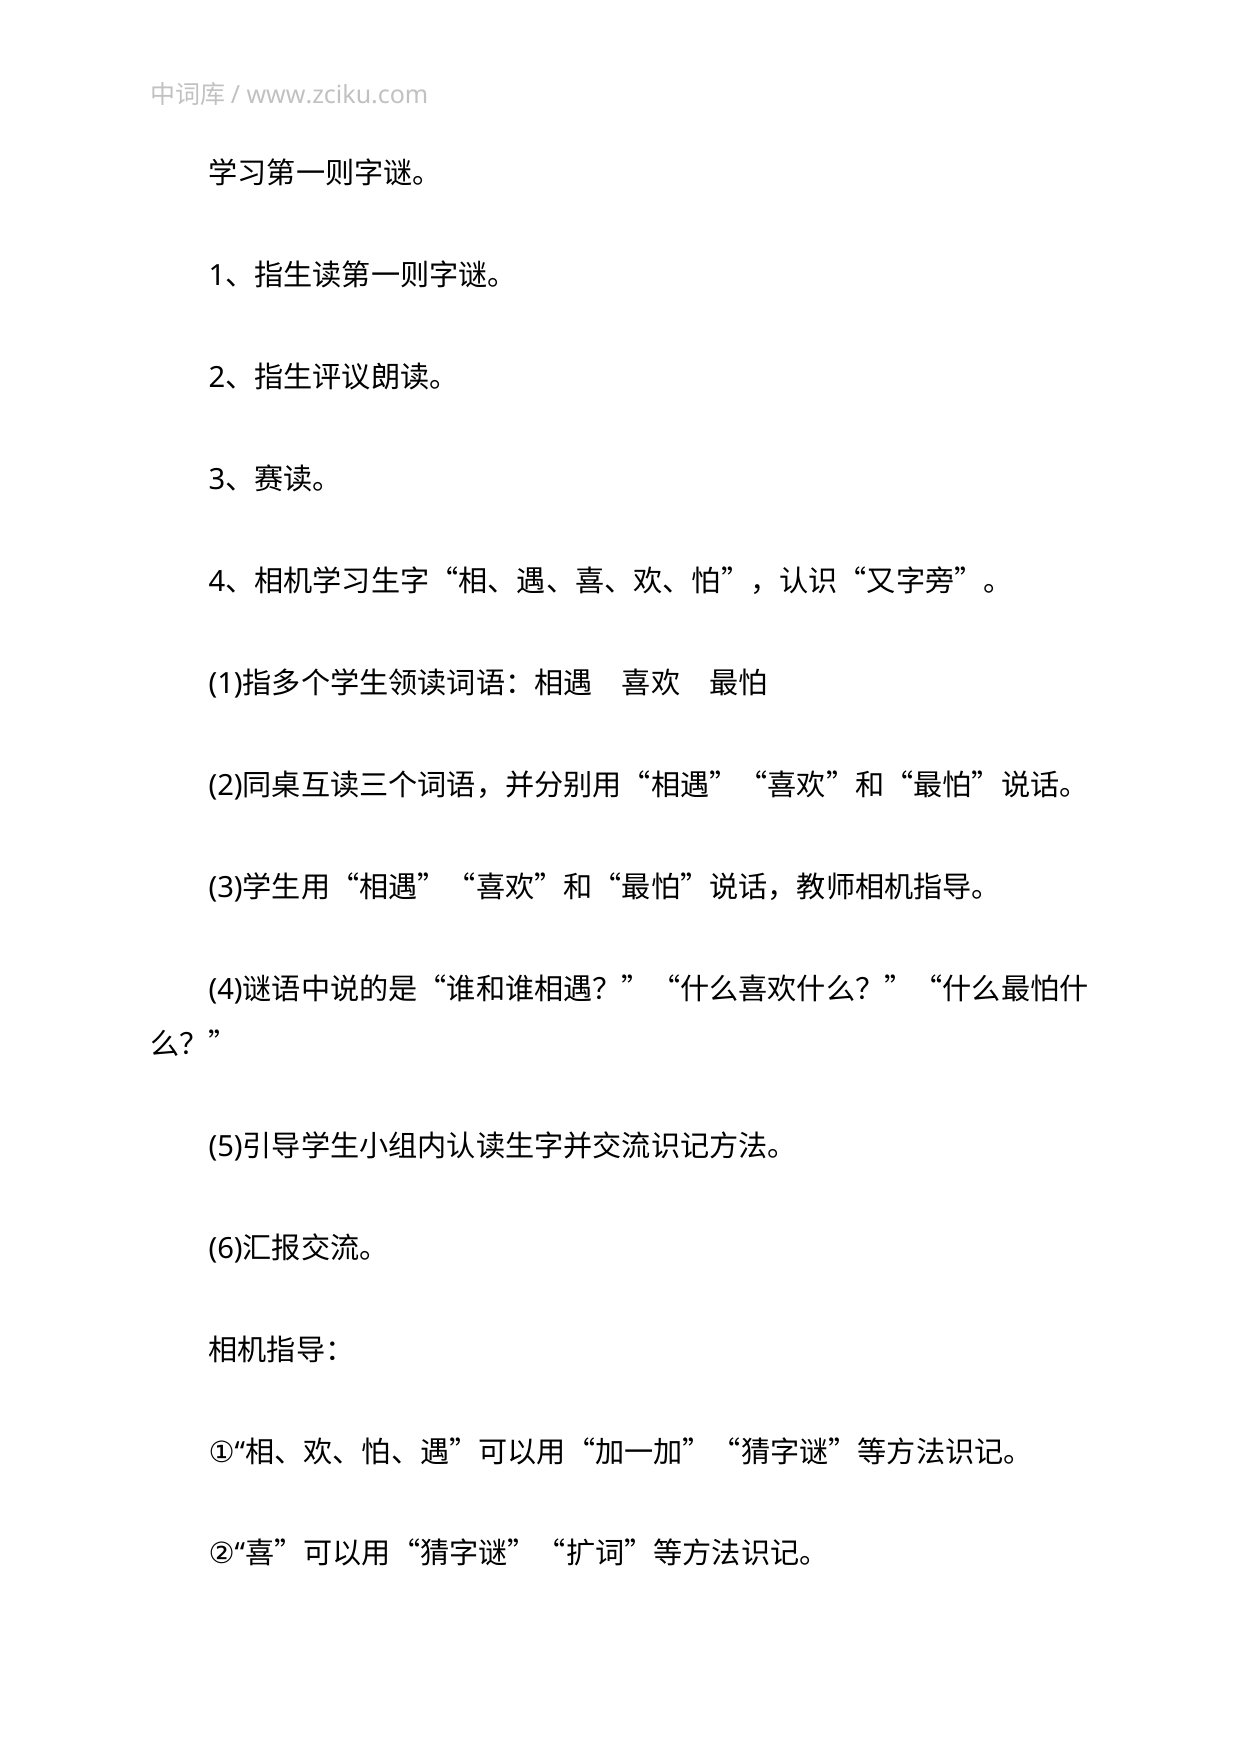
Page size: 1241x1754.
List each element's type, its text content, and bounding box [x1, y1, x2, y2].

text (3)学生用“相遇”“喜欢”和“最怕”说话，教师相机指导。 [150, 864, 1090, 906]
text 3、赛读。 [150, 456, 1090, 498]
text (6)汇报交流。 [150, 1224, 1090, 1267]
text 学习第一则字谜。 [150, 150, 1090, 192]
text (4)谜语中说的是“谁和谁相遇？”“什么喜欢什么？”“什么最怕什么？” [150, 966, 1090, 1063]
text 1、指生读第一则字谜。 [150, 252, 1090, 294]
text 4、相机学习生字“相、遇、喜、欢、怕”，认识“又字旁”。 [150, 558, 1090, 600]
text 2、指生评议朗读。 [150, 354, 1090, 396]
text ②“喜”可以用“猜字谜”“扩词”等方法识记。 [150, 1530, 1090, 1572]
text (1)指多个学生领读词语：相遇 喜欢 最怕 [150, 660, 1090, 702]
text ①“相、欢、怕、遇”可以用“加一加”“猜字谜”等方法识记。 [150, 1428, 1090, 1471]
text 相机指导： [150, 1326, 1090, 1369]
text (2)同桌互读三个词语，并分别用“相遇”“喜欢”和“最怕”说话。 [150, 762, 1090, 804]
text (5)引导学生小组内认读生字并交流识记方法。 [150, 1122, 1090, 1165]
